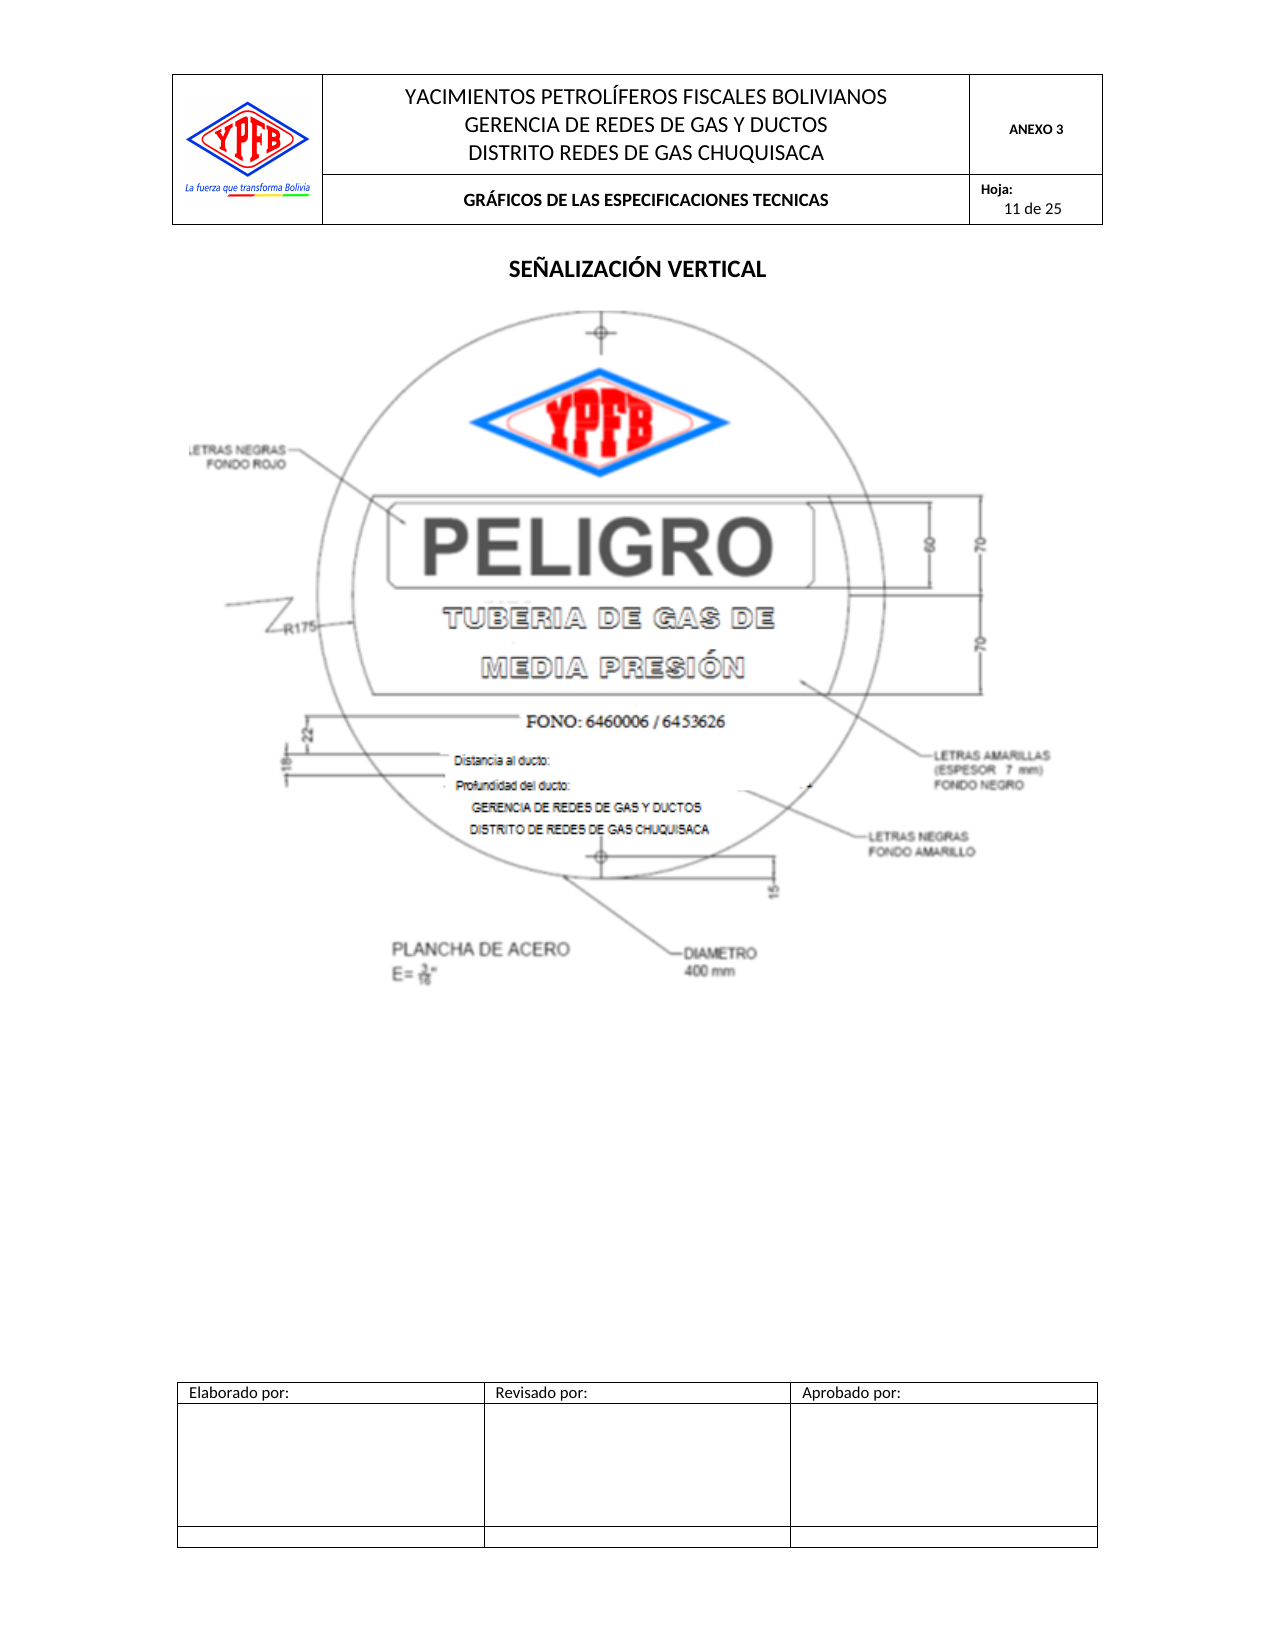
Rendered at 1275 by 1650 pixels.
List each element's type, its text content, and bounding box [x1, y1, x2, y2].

text SEÑALIZACIÓN VERTICAL [177, 253, 1098, 283]
picture [183, 97, 311, 202]
picture [189, 308, 1086, 1013]
